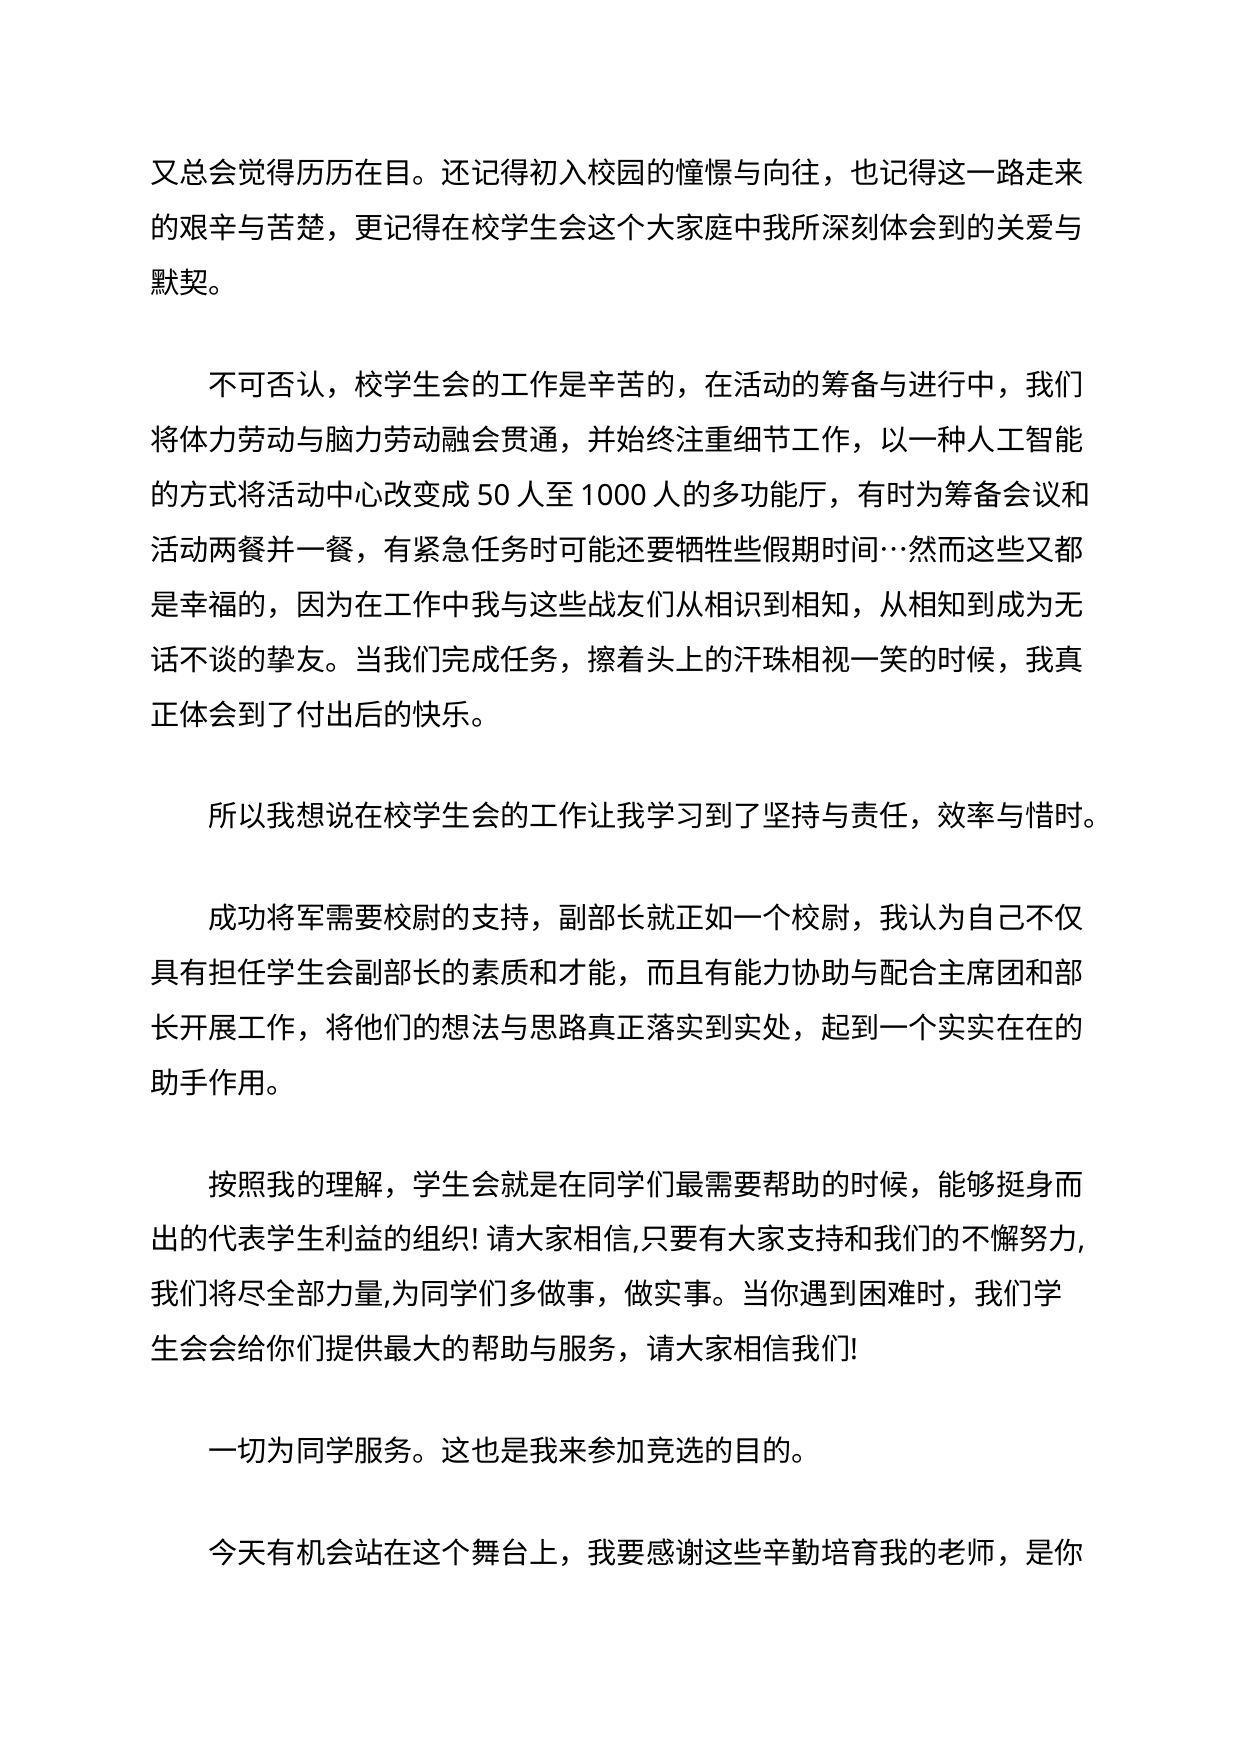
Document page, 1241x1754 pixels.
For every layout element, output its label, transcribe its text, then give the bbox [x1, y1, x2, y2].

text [150, 1530, 1090, 1572]
text 一切为同学服务。这也是我来参加竞选的目的。 [150, 1428, 1090, 1470]
text 成功将军需要校尉的支持，副部长就正如一个校尉，我认为自己不仅具有担任学生会副部长的素质和才能，而且有能力协助与配合主席团和部长开展工作，将他们的想法与思路真正落实到实处，起到一个实实在在的助手作用。 [150, 894, 1090, 1102]
text 按照我的理解，学生会就是在同学们最需要帮助的时候，能够挺身而出的代表学生利益的组织! 请大家相信,只要有大家支持和我们的不懈努力,我们将尽全部力量,为同学们多做事，做实事。当你遇到困难时，我们学生会会给你们提供最大的帮助与服务，请大家相信我们! [150, 1161, 1090, 1368]
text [150, 150, 1090, 302]
text 不可否认，校学生会的工作是辛苦的，在活动的筹备与进行中，我们将体力劳动与脑力劳动融会贯通，并始终注重细节工作，以一种人工智能的方式将活动中心改变成50人至1000人的多功能厅，有时为筹备会议和活动两餐并一餐，有紧急任务时可能还要牺牲些假期时间…然而这些又都是幸福的，因为在工作中我与这些战友们从相识到相知，从相知到成为无话不谈的挚友。当我们完成任务，擦着头上的汗珠相视一笑的时候，我真正体会到了付出后的快乐。 [150, 362, 1090, 733]
text 所以我想说在校学生会的工作让我学习到了坚持与责任，效率与惜时。 [150, 793, 1090, 835]
